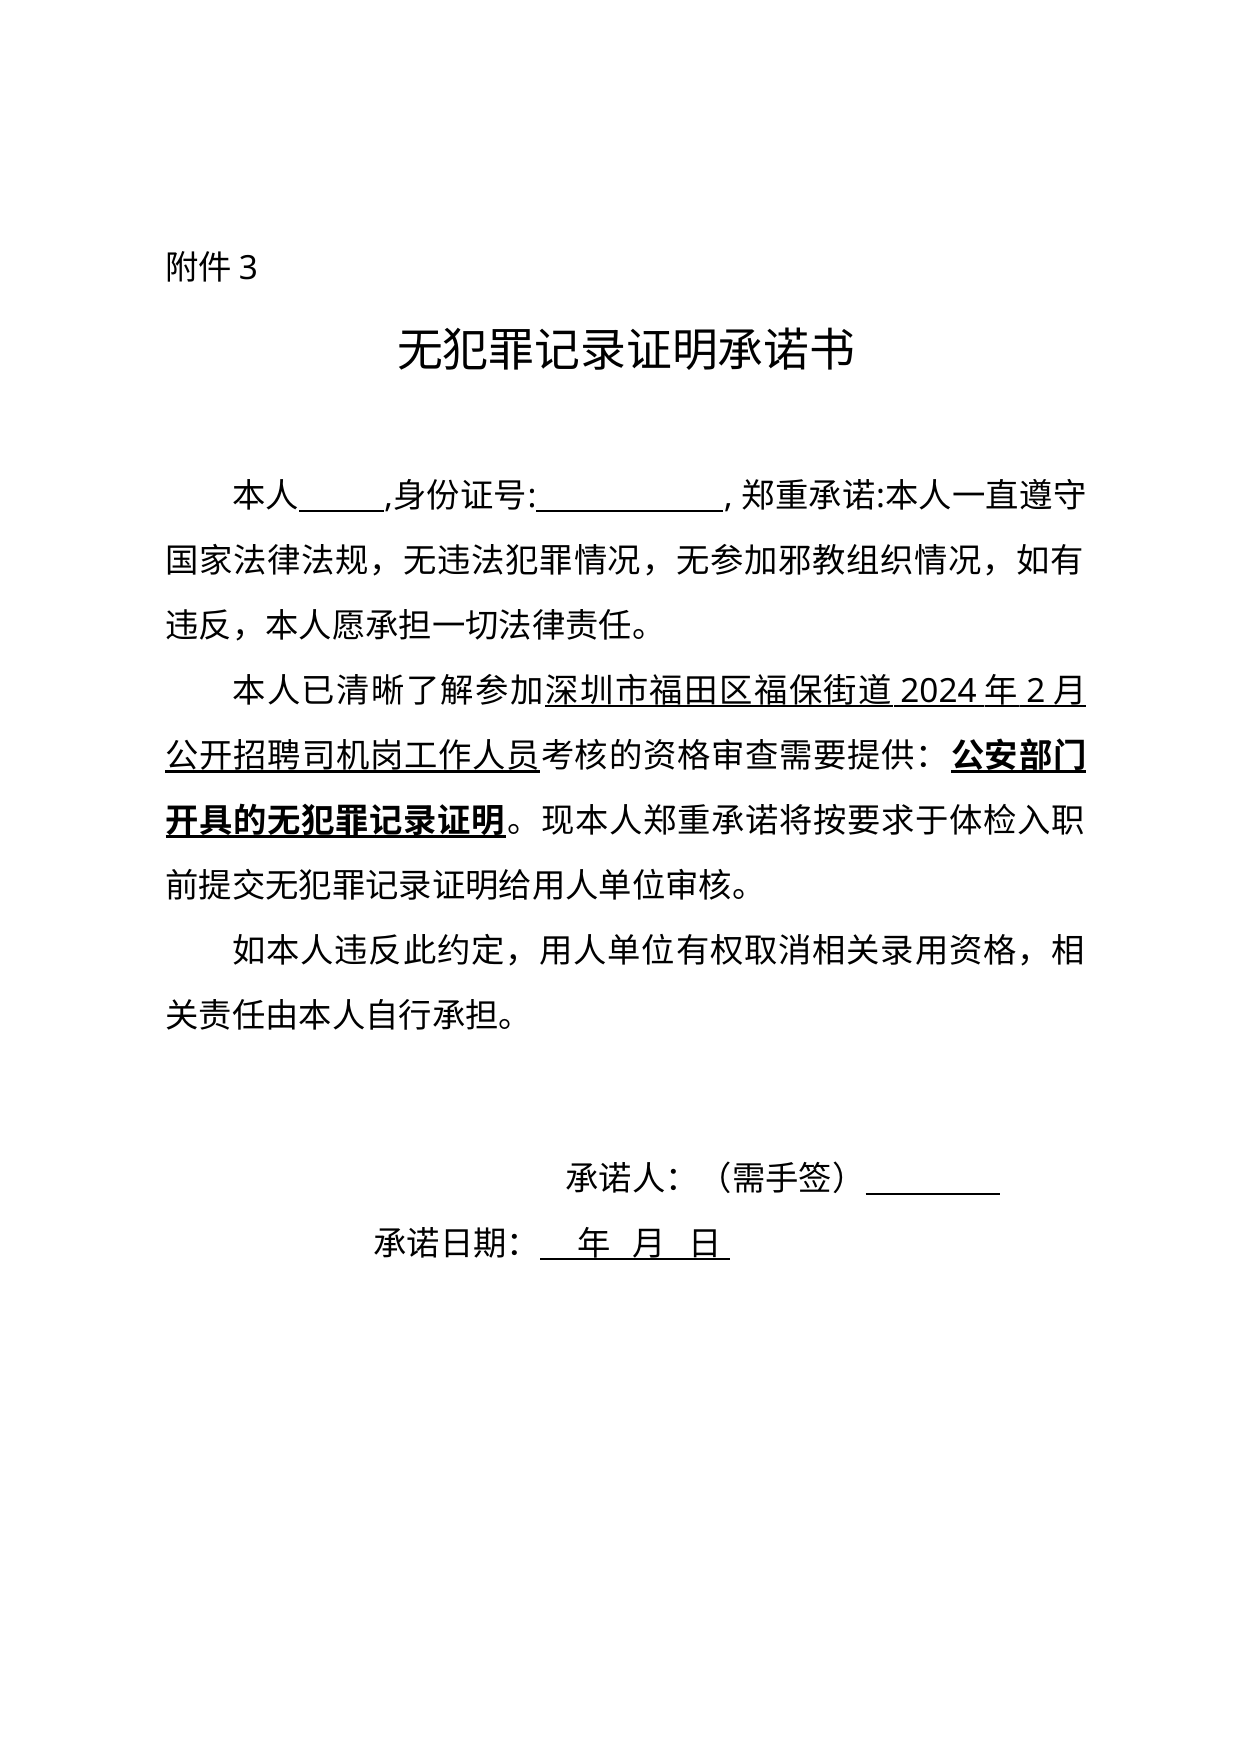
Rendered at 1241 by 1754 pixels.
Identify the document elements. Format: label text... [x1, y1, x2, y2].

text 附件3 [165, 233, 1087, 298]
text 本人 ,身份证号: , 郑重承诺:本人一直遵守国家法律法规，无违法犯罪情况，无参加邪教组织情况，如有违反，本人愿承担一切法律责任。 [165, 460, 1087, 655]
text 如本人违反此约定，用人单位有权取消相关录用资格，相关责任由本人自行承担。 [165, 915, 1087, 1045]
text 本人已清晰了解参加深圳市福田区福保街道2024年2月公开招聘司机岗工作人员考核的资格审查需要提供：公安部门开具的无犯罪记录证明。现本人郑重承诺将按要求于体检入职前提交无犯罪记录证明给用人单位审核。 [165, 655, 1087, 915]
text 承诺日期： 年 月 日 [165, 1208, 1087, 1273]
text 无犯罪记录证明承诺书 [165, 298, 1087, 395]
text 承诺人：（需手签） [165, 1143, 1087, 1208]
